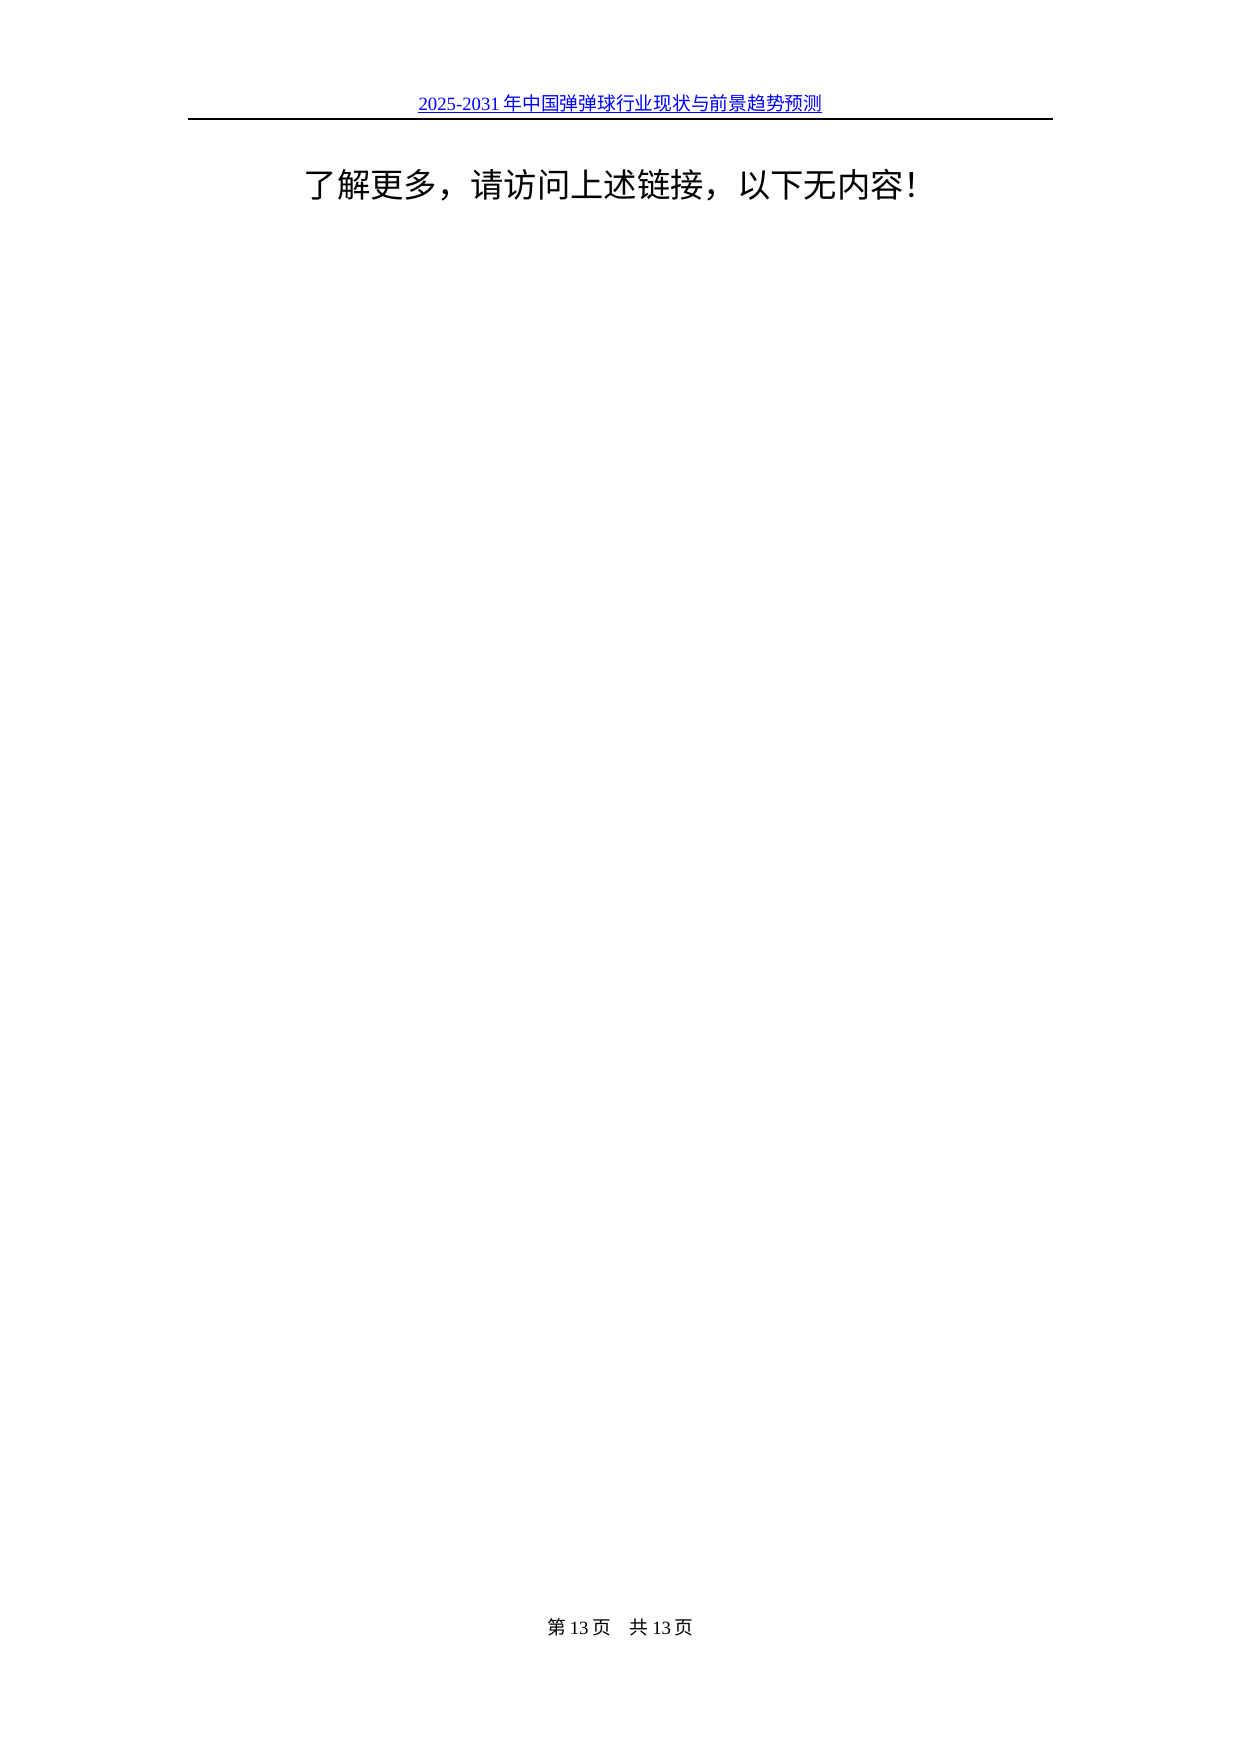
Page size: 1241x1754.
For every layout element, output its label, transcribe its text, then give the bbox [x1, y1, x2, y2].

title 了解更多，请访问上述链接，以下无内容！ [187, 150, 1053, 215]
